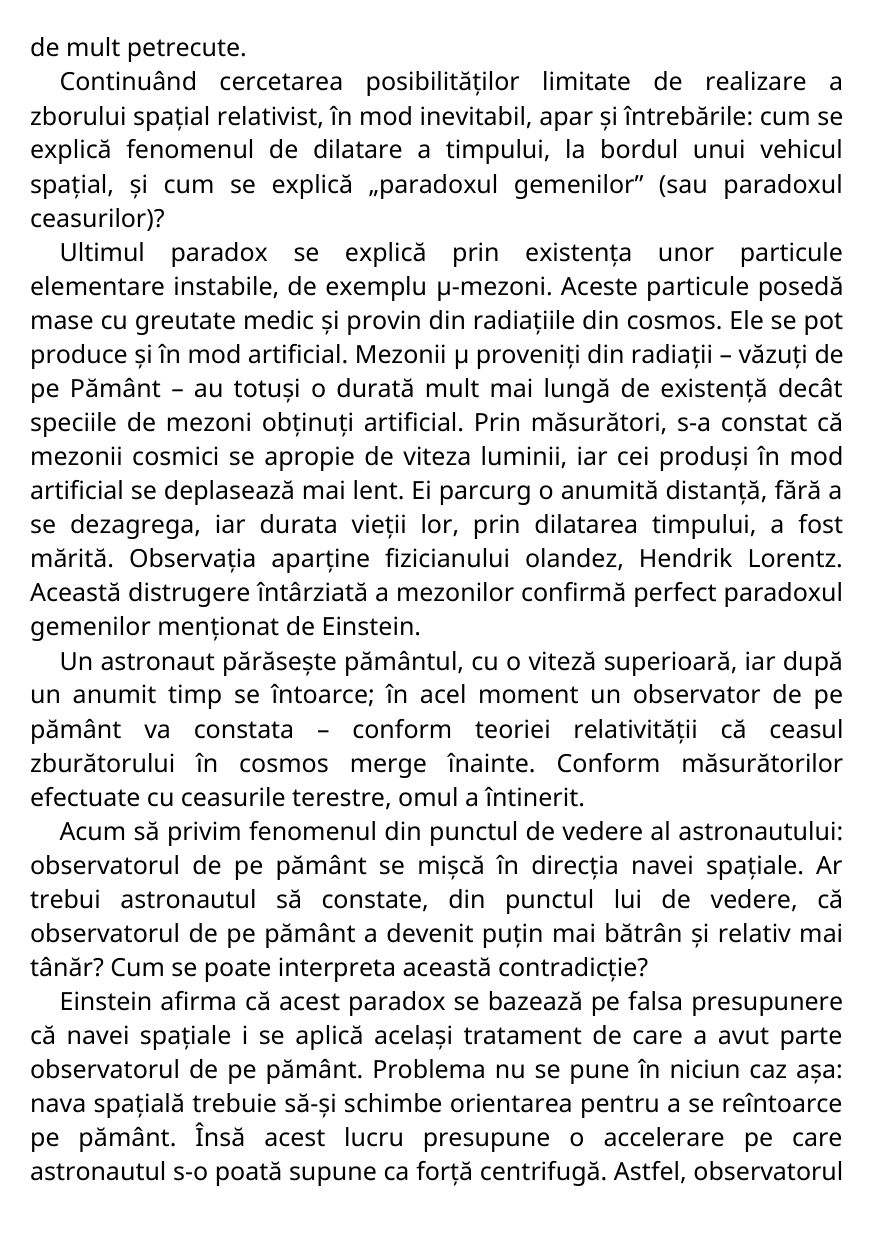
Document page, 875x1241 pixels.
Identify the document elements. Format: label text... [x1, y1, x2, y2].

text Un astronaut părăseşte pământul, cu o viteză superioară, iar după un anumit timp se întoarce; în acel moment un observator de pe pământ va constata – conform teoriei relativităţii că ceasul zburătorului în cosmos merge înainte. Conform măsurătorilor efectuate cu ceasurile terestre, omul a întinerit. [30, 643, 844, 813]
text Acum să privim fenomenul din punctul de vedere al astronautului: observatorul de pe pământ se mişcă în direcţia navei spaţiale. Ar trebui astronautul să constate, din punctul lui de vedere, că observatorul de pe pământ a devenit puţin mai bătrân şi relativ mai tânăr? Cum se poate interpreta această contradicţie? [30, 813, 844, 984]
text Continuând cercetarea posibilităţilor limitate de realizare a zborului spaţial relativist, în mod inevitabil, apar şi întrebările: cum se explică fenomenul de dilatare a timpului, la bordul unui vehicul spaţial, şi cum se explică „paradoxul gemenilor” (sau paradoxul ceasurilor)? [30, 64, 844, 234]
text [30, 984, 844, 1188]
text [30, 30, 844, 64]
text Ultimul paradox se explică prin existenţa unor particule elementare instabile, de exemplu μ-mezoni. Aceste particule posedă mase cu greutate medic şi provin din radiaţiile din cosmos. Ele se pot produce şi în mod artificial. Mezonii μ proveniţi din radiaţii – văzuţi de pe Pământ – au totuşi o durată mult mai lungă de existenţă decât speciile de mezoni obţinuţi artificial. Prin măsurători, s-a constat că mezonii cosmici se apropie de viteza luminii, iar cei produşi în mod artificial se deplasează mai lent. Ei parcurg o anumită distanţă, fără a se dezagrega, iar durata vieţii lor, prin dilatarea timpului, a fost mărită. Observaţia aparţine fizicianului olandez, Hendrik Lorentz. Această distrugere întârziată a mezonilor confirmă perfect paradoxul gemenilor menţionat de Einstein. [30, 234, 844, 643]
